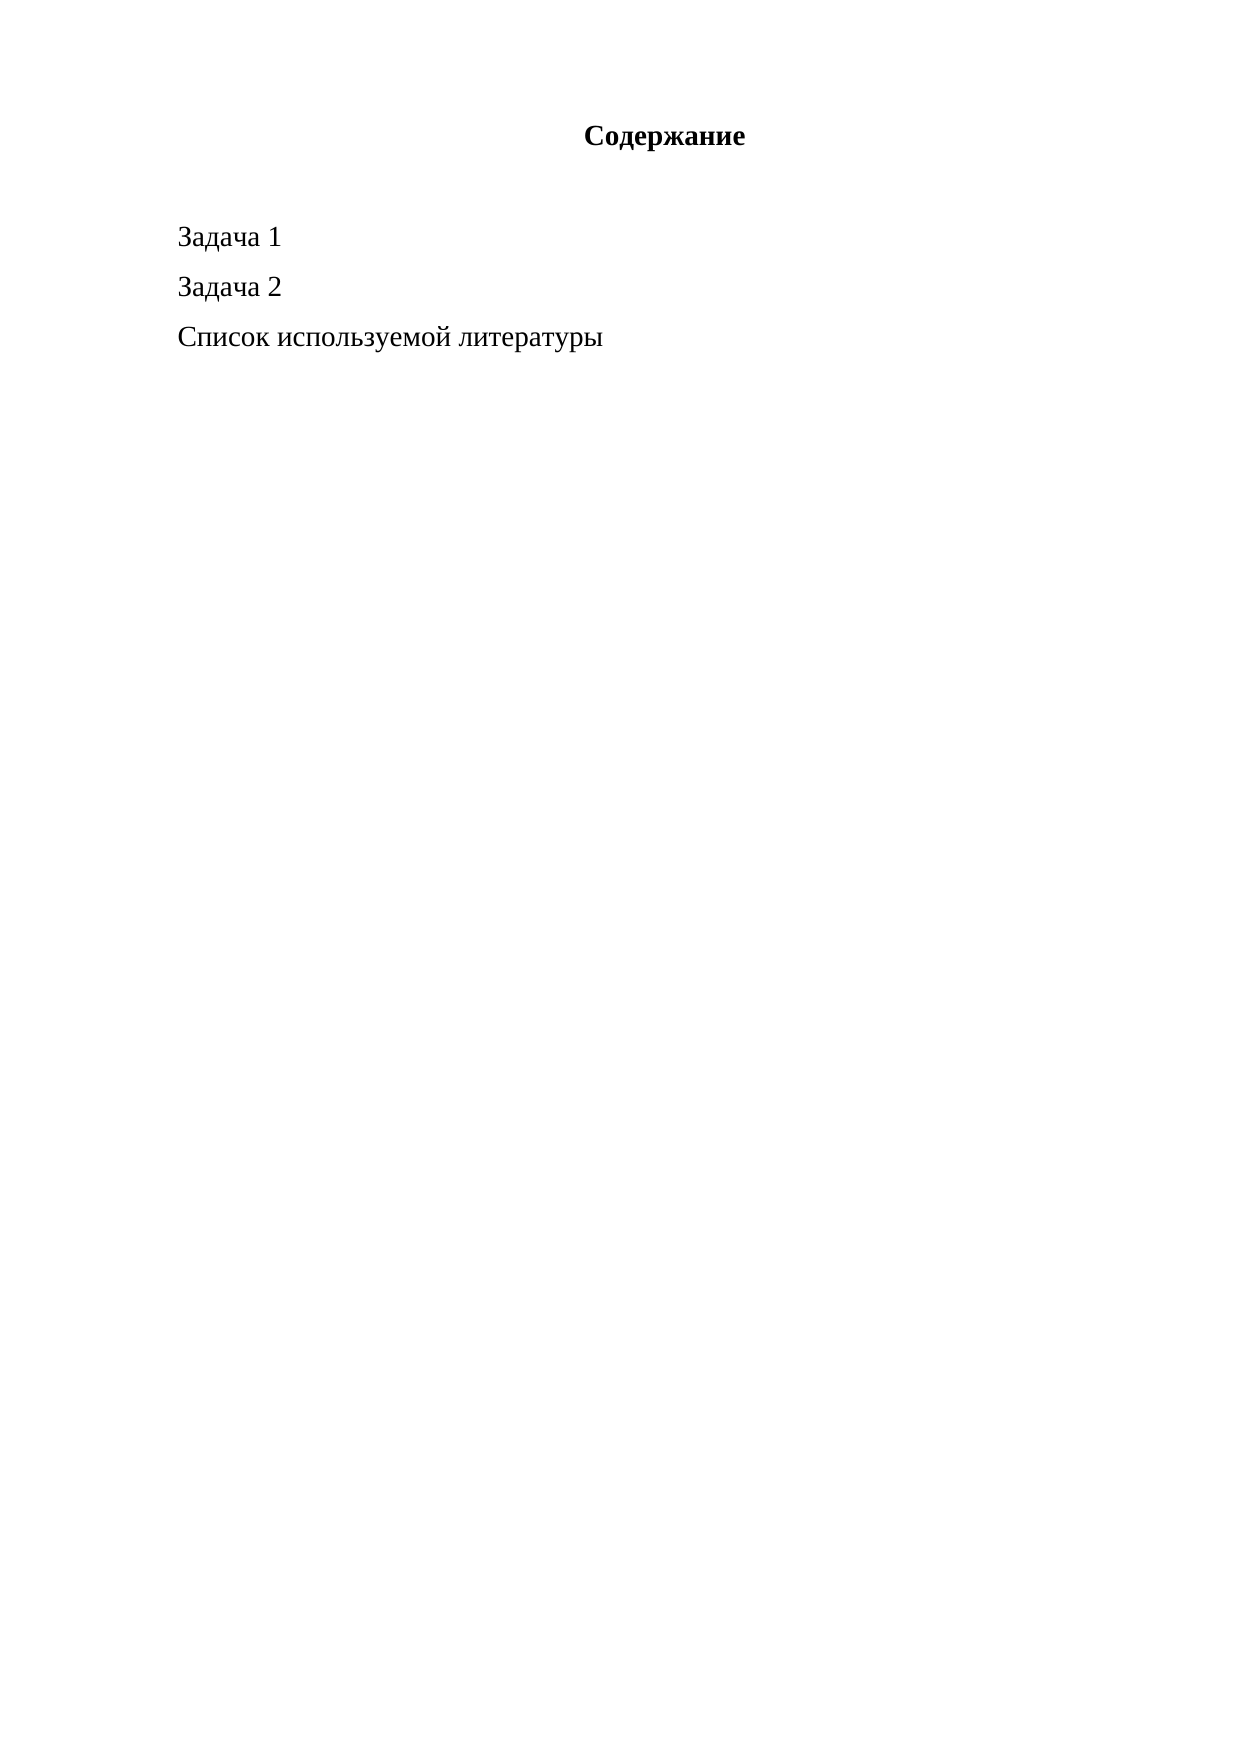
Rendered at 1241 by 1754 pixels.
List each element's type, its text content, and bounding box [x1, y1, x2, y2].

text Список используемой литературы [177, 319, 1152, 353]
text Содержание [177, 118, 1152, 152]
text Задача 1 [177, 219, 1152, 252]
text Задача 2 [177, 269, 1152, 303]
